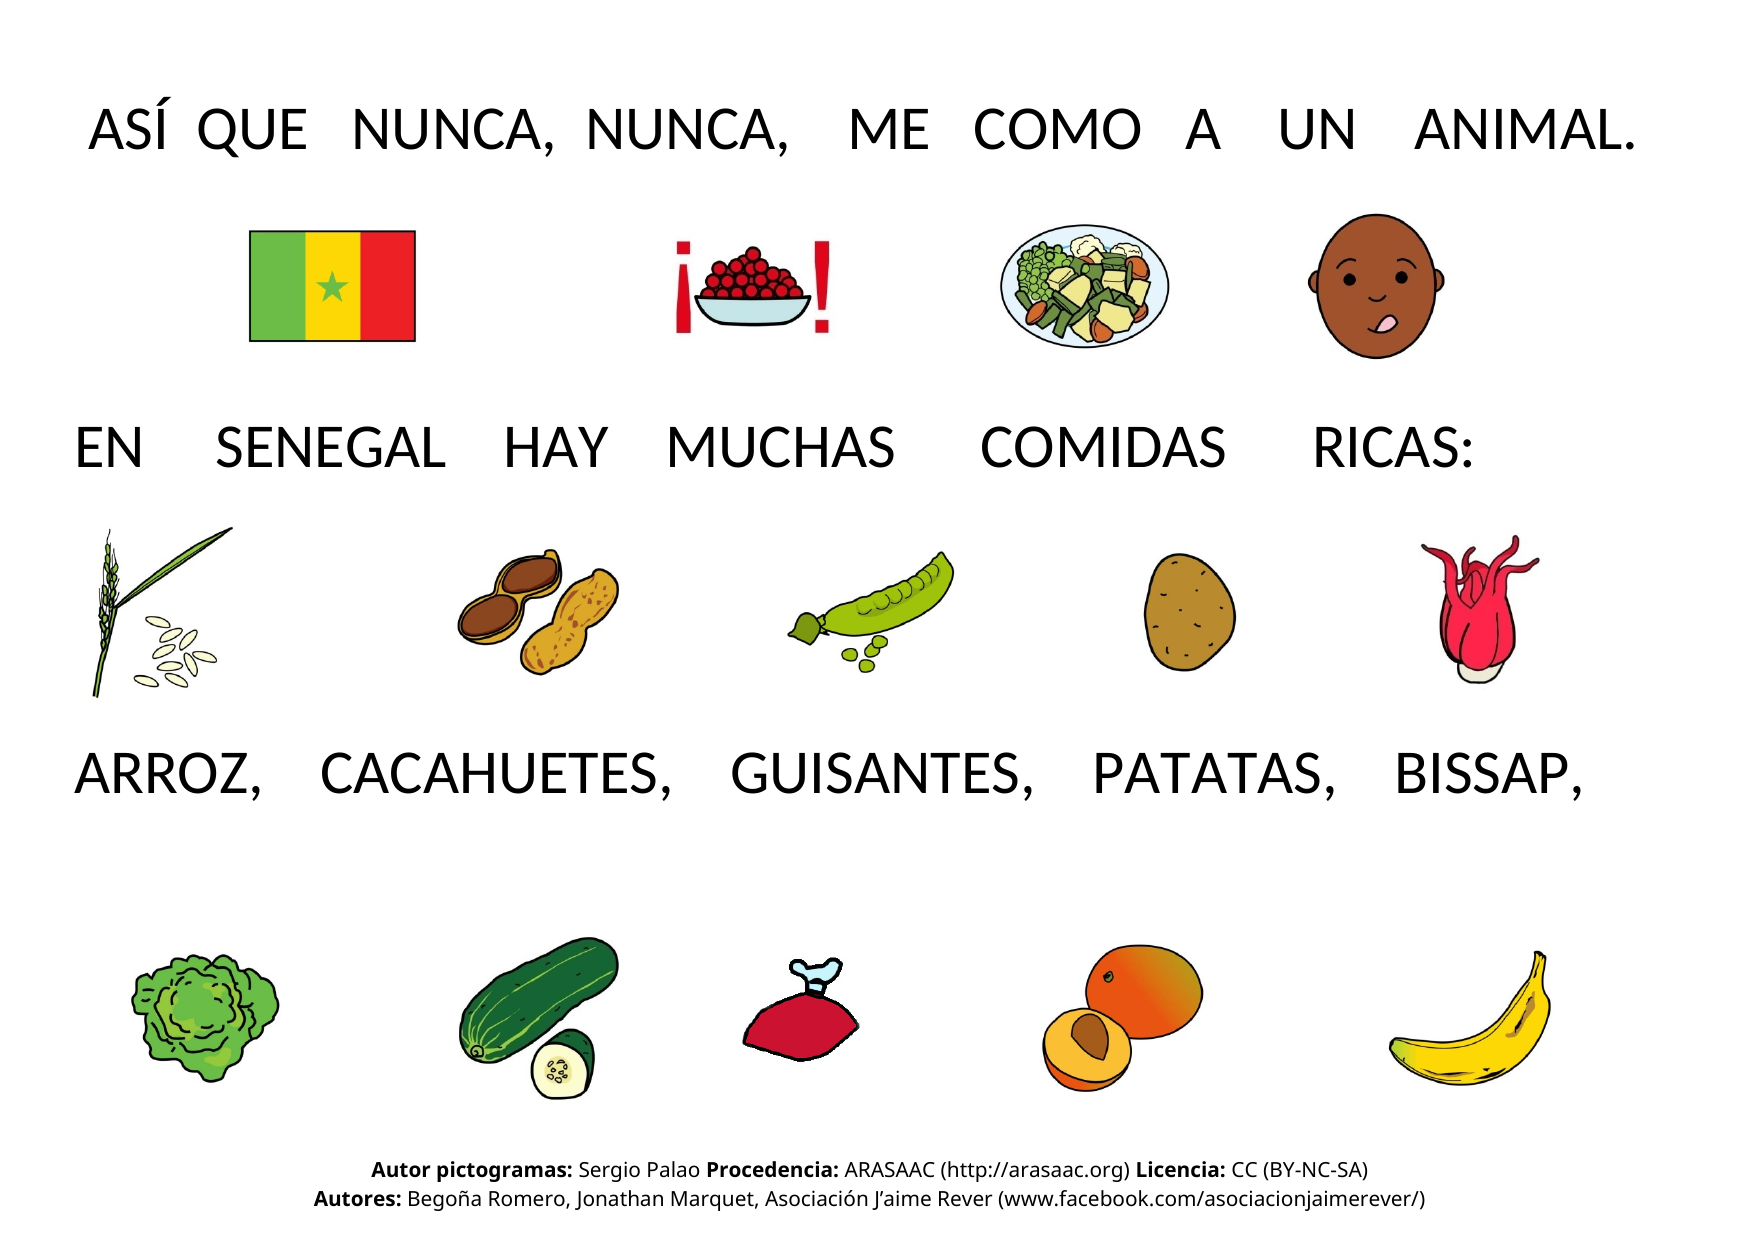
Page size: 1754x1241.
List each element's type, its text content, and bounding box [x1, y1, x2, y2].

picture [116, 929, 294, 1107]
picture [449, 523, 627, 701]
picture [661, 197, 840, 375]
picture [1286, 197, 1466, 375]
picture [449, 929, 628, 1107]
picture [712, 929, 907, 1107]
text ARROZ, CACAHUETES, GUISANTES, PATATAS, BISSAP, [74, 733, 1665, 809]
text ASÍ QUE NUNCA, NUNCA, ME COMO A UN ANIMAL. [74, 89, 1665, 165]
text EN SENEGAL HAY MUCHAS COMIDAS RICAS: [74, 407, 1665, 483]
picture [1033, 929, 1212, 1107]
picture [1381, 929, 1559, 1107]
picture [73, 523, 252, 701]
picture [781, 523, 960, 701]
picture [995, 197, 1174, 375]
picture [1405, 515, 1564, 701]
picture [243, 197, 421, 375]
picture [1100, 523, 1278, 701]
